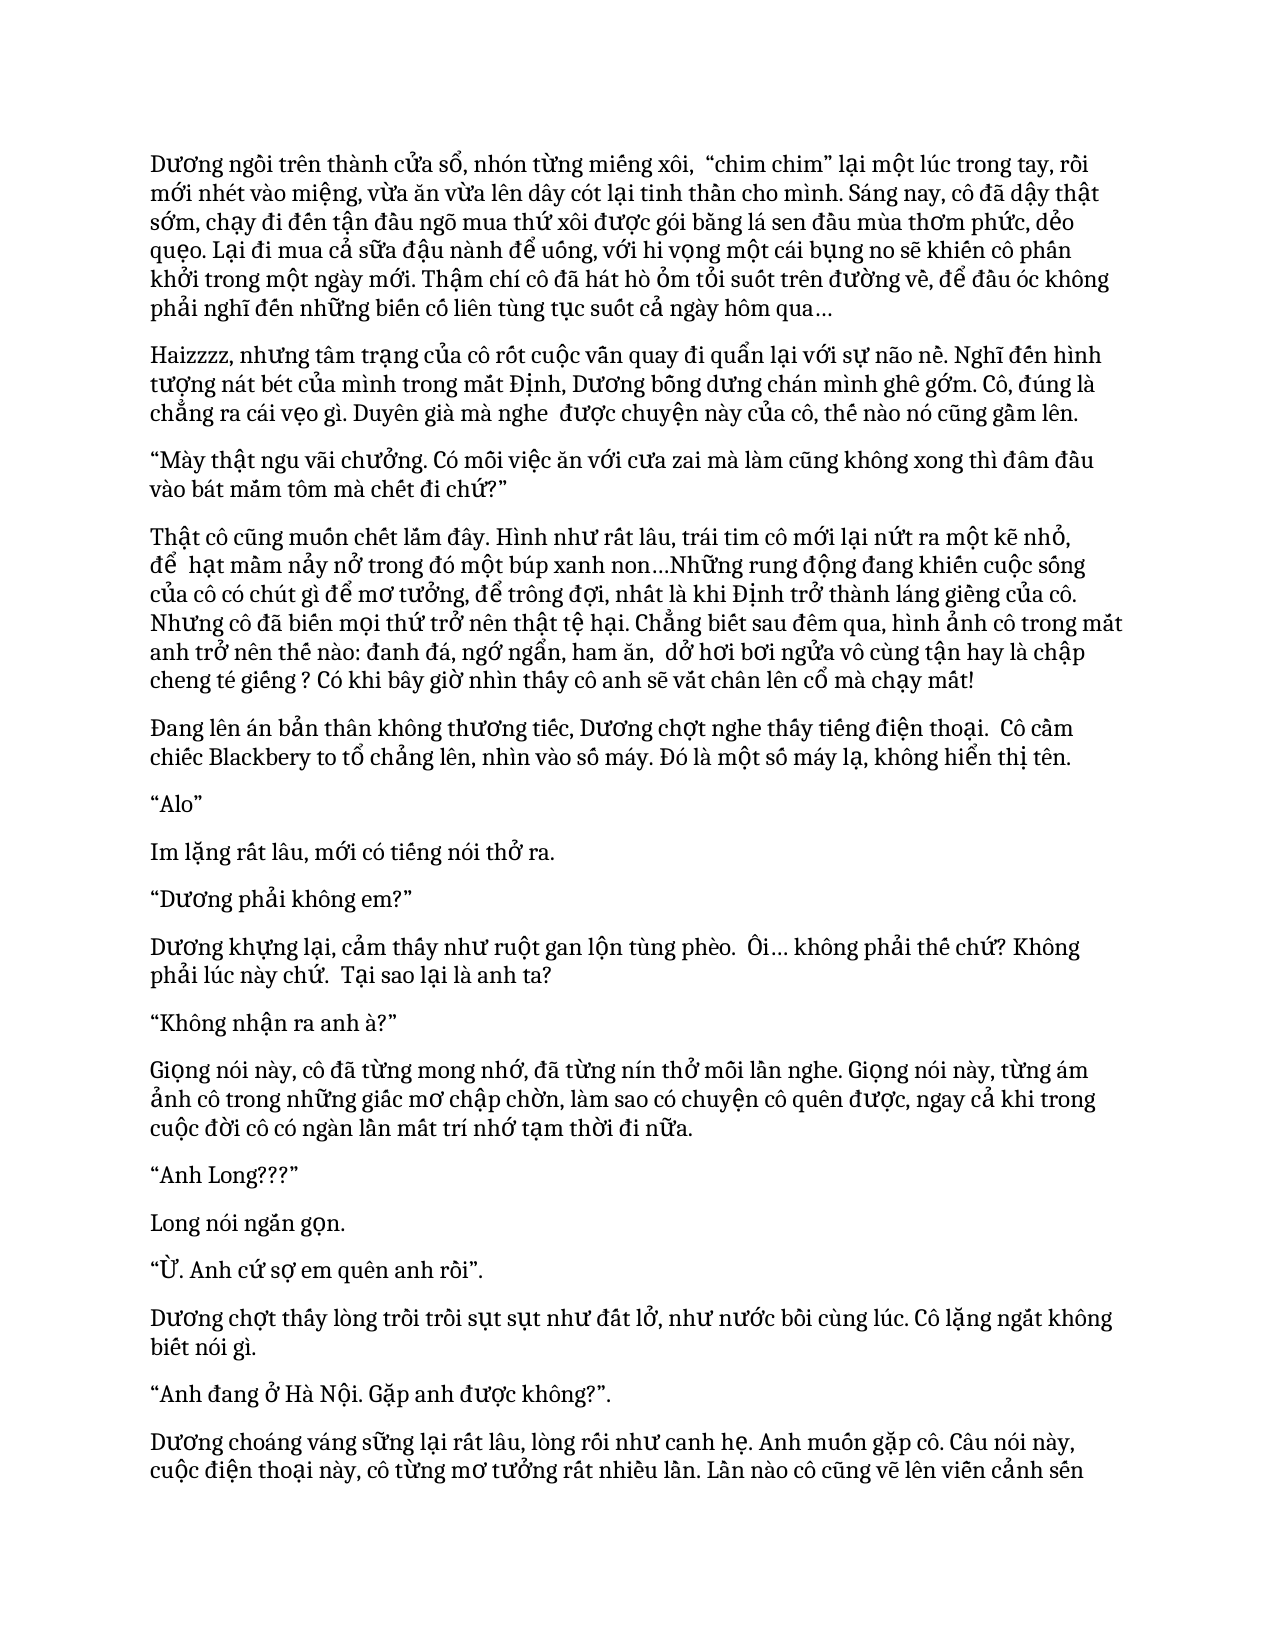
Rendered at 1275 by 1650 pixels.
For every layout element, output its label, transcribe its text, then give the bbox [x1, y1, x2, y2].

text Thật cô cũng muốn chết lắm đây. Hình như rất lâu, trái tim cô mới lại nứt ra một kẽ nhỏ, để hạt mầm nảy nở trong đó một búp xanh non…Những rung động đang khiến cuộc sống của cô có chút gì để mơ tưởng, để trông đợi, nhất là khi Định trở thành láng giềng của cô. Nhưng cô đã biến mọi thứ trở nên thật tệ hại. Chẳng biết sau đêm qua, hình ảnh cô trong mắt anh trở nên thế nào: đanh đá, ngớ ngẩn, ham ăn, dở hơi bơi ngửa vô cùng tận hay là chập cheng té giếng ? Có khi bây giờ nhìn thấy cô anh sẽ vắt chân lên cổ mà chạy mất! [150, 522, 1125, 695]
text Long nói ngắn gọn. [150, 1209, 1125, 1237]
text Haizzzz, nhưng tâm trạng của cô rốt cuộc vẫn quay đi quẩn lại với sự não nề. Nghĩ đến hình tượng nát bét của mình trong mắt Định, Dương bỗng dưng chán mình ghê gớm. Cô, đúng là chẳng ra cái vẹo gì. Duyên già mà nghe được chuyện này của cô, thế nào nó cũng gầm lên. [150, 341, 1125, 427]
text “Không nhận ra anh à?” [150, 1009, 1125, 1037]
text Dương khựng lại, cảm thấy như ruột gan lộn tùng phèo. Ôi… không phải thế chứ? Không phải lúc này chứ. Tại sao lại là anh ta? [150, 932, 1125, 990]
text “Alo” [150, 790, 1125, 819]
text “Anh Long???” [150, 1161, 1125, 1190]
text Im lặng rất lâu, mới có tiếng nói thở ra. [150, 837, 1125, 866]
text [150, 1427, 1125, 1485]
text Giọng nói này, cô đã từng mong nhớ, đã từng nín thở mỗi lần nghe. Giọng nói này, từng ám ảnh cô trong những giấc mơ chập chờn, làm sao có chuyện cô quên được, ngay cả khi trong cuộc đời cô có ngàn lần mất trí nhớ tạm thời đi nữa. [150, 1056, 1125, 1142]
text Dương ngồi trên thành cửa sổ, nhón từng miếng xôi, “chim chim” lại một lúc trong tay, rồi mới nhét vào miệng, vừa ăn vừa lên dây cót lại tinh thần cho mình. Sáng nay, cô đã dậy thật sớm, chạy đi đến tận đầu ngõ mua thứ xôi được gói bằng lá sen đầu mùa thơm phức, dẻo quẹo. Lại đi mua cả sữa đậu nành để uống, với hi vọng một cái bụng no sẽ khiến cô phấn khởi trong một ngày mới. Thậm chí cô đã hát hò ỏm tỏi suốt trên đường về, để đầu óc không phải nghĩ đến những biến cố liên tùng tục suốt cả ngày hôm qua… [150, 150, 1125, 322]
text “Anh đang ở Hà Nội. Gặp anh được không?”. [150, 1380, 1125, 1409]
text “Mày thật ngu vãi chưởng. Có mỗi việc ăn với cưa zai mà làm cũng không xong thì đâm đầu vào bát mắm tôm mà chết đi chứ?” [150, 446, 1125, 504]
text Đang lên án bản thân không thương tiếc, Dương chợt nghe thấy tiếng điện thoại. Cô cầm chiếc Blackbery to tổ chảng lên, nhìn vào số máy. Đó là một số máy lạ, không hiển thị tên. [150, 714, 1125, 771]
text “Dương phải không em?” [150, 885, 1125, 914]
text “Ừ. Anh cứ sợ em quên anh rồi”. [150, 1256, 1125, 1285]
text Dương chợt thấy lòng trồi trồi sụt sụt như đất lở, như nước bồi cùng lúc. Cô lặng ngắt không biết nói gì. [150, 1304, 1125, 1361]
